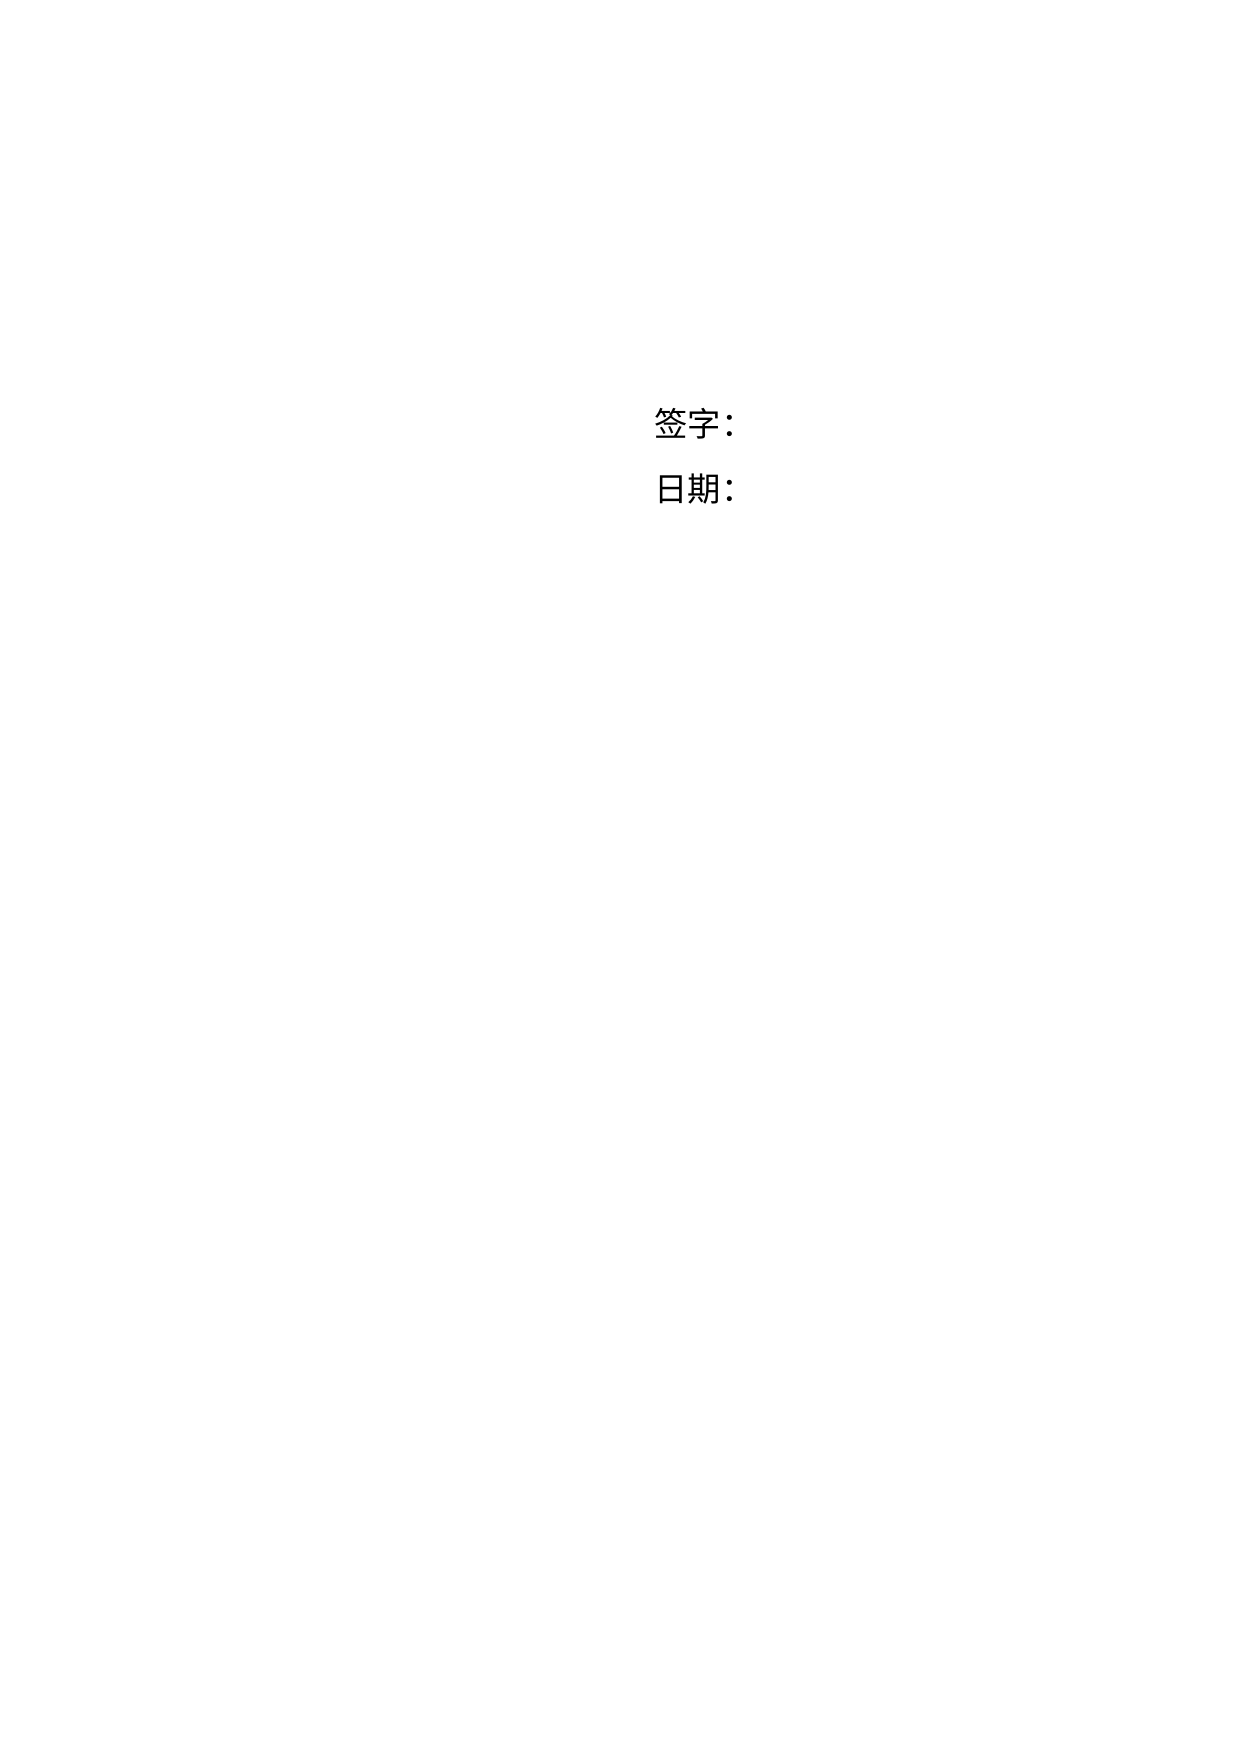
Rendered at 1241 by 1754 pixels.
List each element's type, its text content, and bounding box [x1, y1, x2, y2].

text 日期： [187, 454, 1053, 519]
text 签字： [187, 389, 1053, 454]
